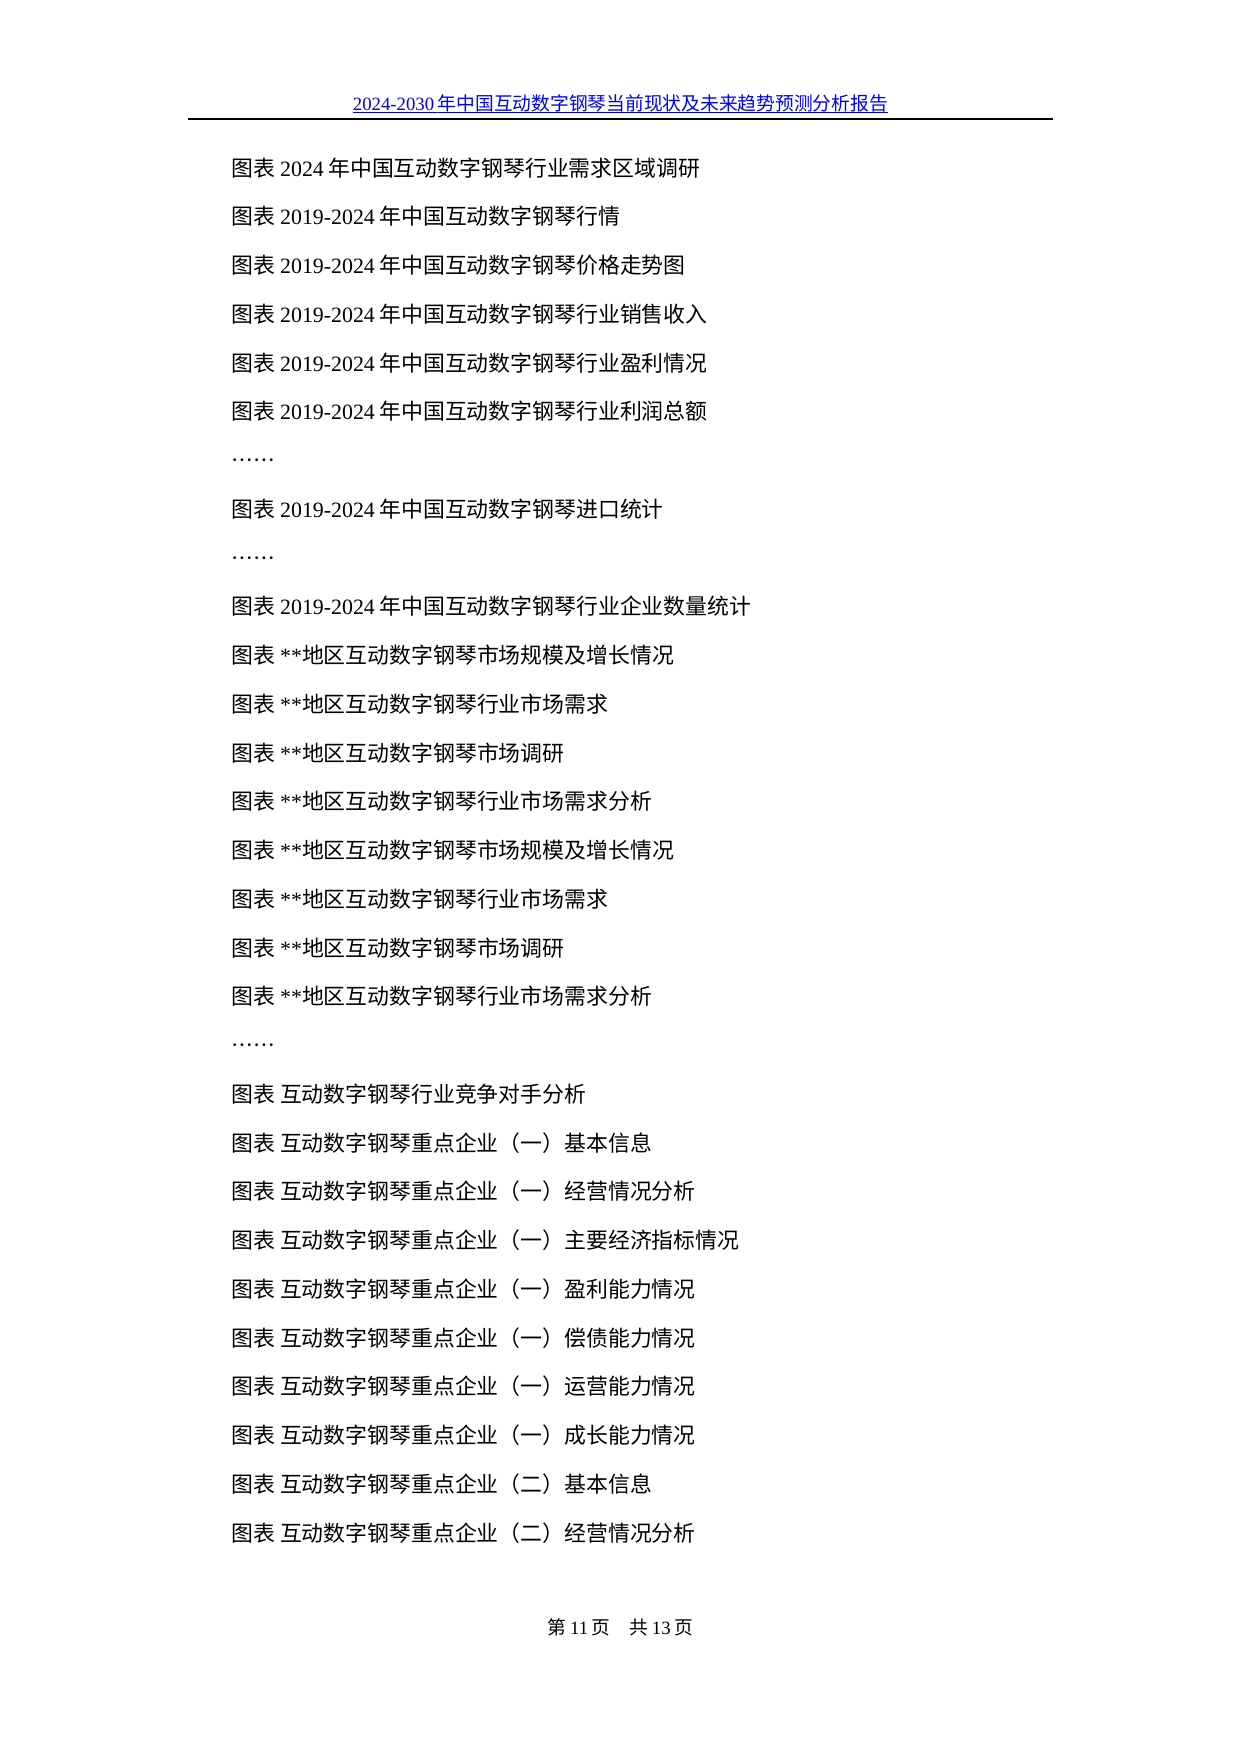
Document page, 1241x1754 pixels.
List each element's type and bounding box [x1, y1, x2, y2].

text [187, 150, 1053, 1548]
